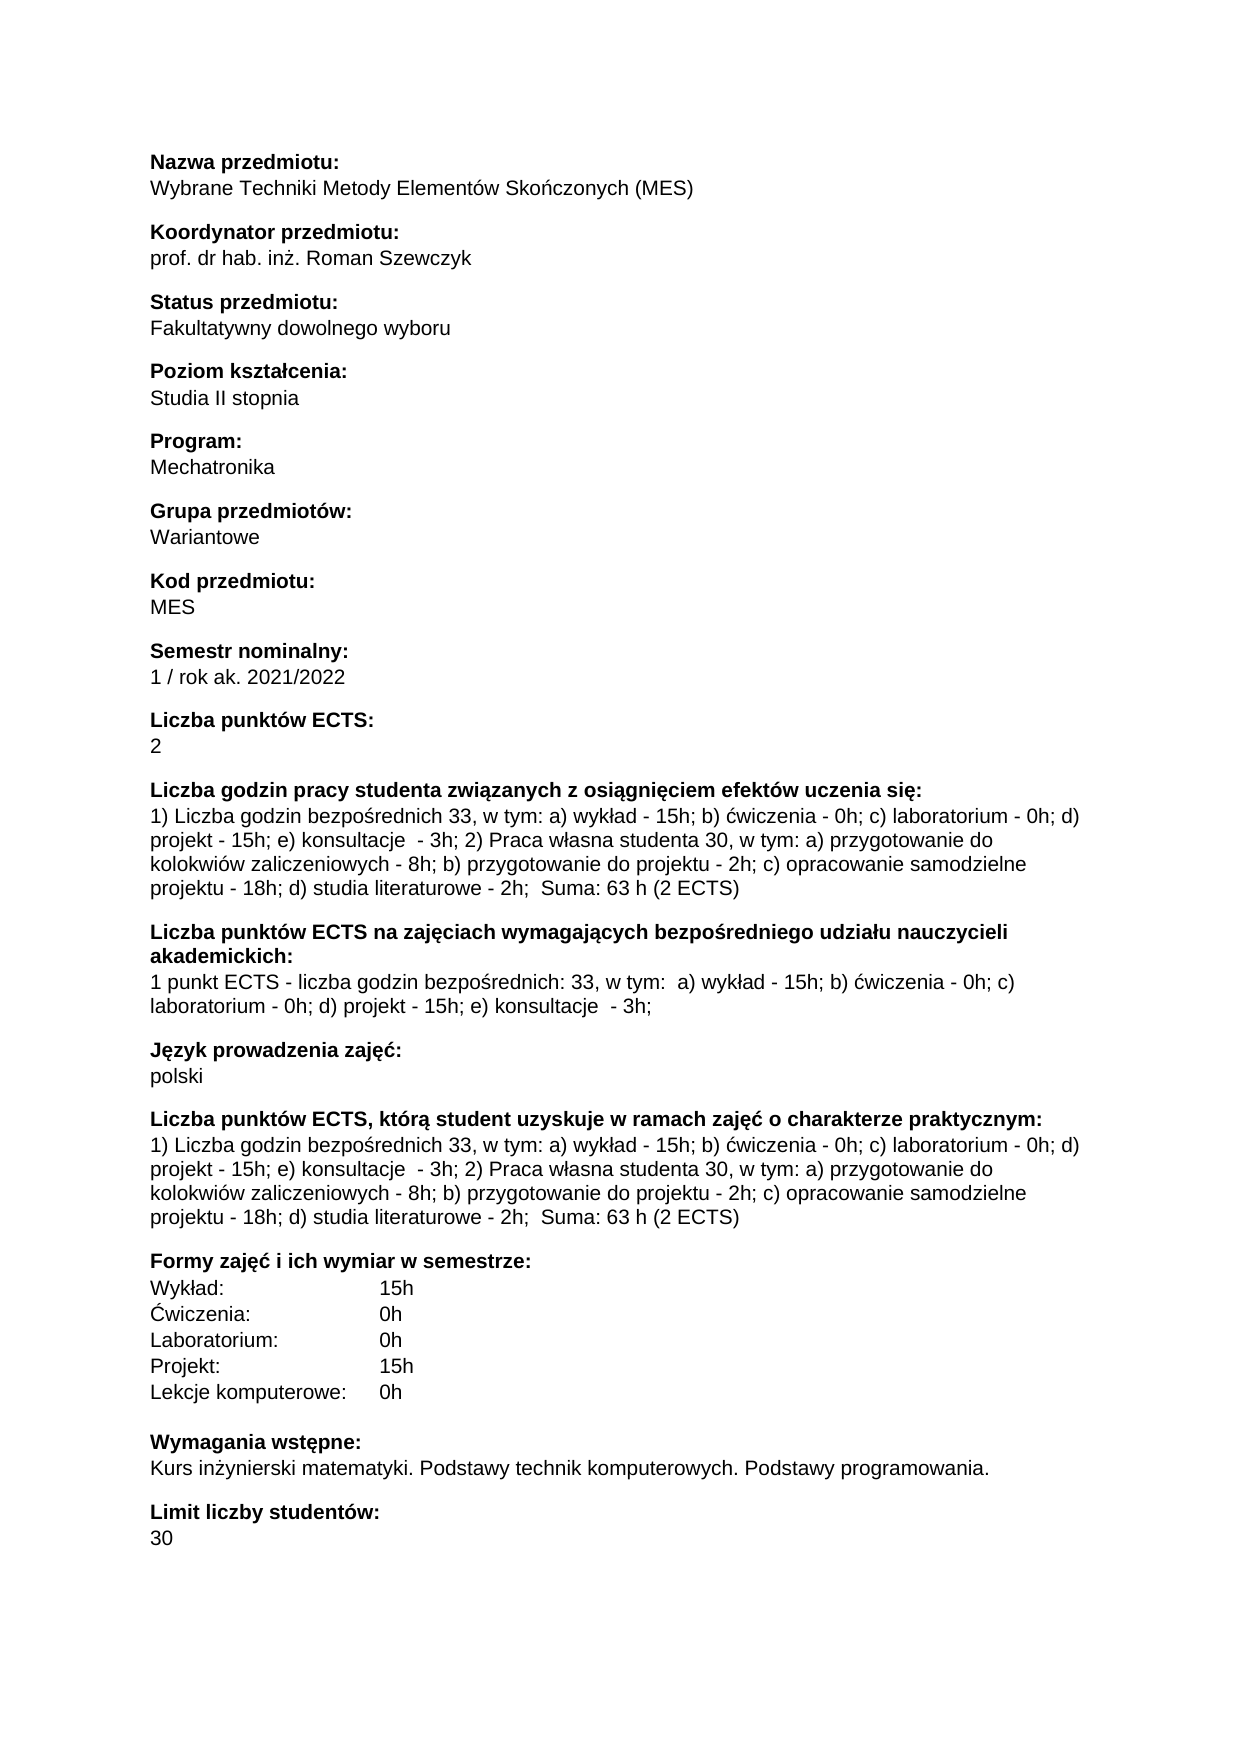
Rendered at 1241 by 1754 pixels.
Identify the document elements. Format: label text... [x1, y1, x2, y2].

text 1 punkt ECTS - liczba godzin bezpośrednich: 33, w tym: a) wykład - 15h; b) ćwiczenia - 0h; c) laboratorium - 0h; d) projekt - 15h; e) konsultacje - 3h; [150, 970, 1090, 1018]
table_cell 15h [369, 1352, 597, 1378]
text Kurs inżynierski matematyki. Podstawy technik komputerowych. Podstawy programowania. [150, 1456, 1090, 1480]
text Nazwa przedmiotu: [150, 150, 1090, 174]
text polski [150, 1063, 1090, 1087]
text Limit liczby studentów: [150, 1499, 1090, 1523]
text Status przedmiotu: [150, 289, 1090, 313]
text Mechatronika [150, 455, 1090, 479]
text Liczba punktów ECTS: [150, 708, 1090, 732]
table_header 15h [369, 1276, 597, 1300]
text Wariantowe [150, 525, 1090, 549]
text Koordynator przedmiotu: [150, 220, 1090, 244]
text Poziom kształcenia: [150, 359, 1090, 383]
table_cell Projekt: [140, 1354, 367, 1378]
table_cell Ćwiczenia: [140, 1302, 367, 1326]
text Język prowadzenia zajęć: [150, 1037, 1090, 1061]
table_cell 0h [369, 1300, 597, 1326]
text Liczba punktów ECTS, którą student uzyskuje w ramach zajęć o charakterze praktycznym: [150, 1107, 1090, 1131]
text Liczba punktów ECTS na zajęciach wymagających bezpośredniego udziału nauczycieli akademickich: [150, 920, 1090, 968]
table_header Wykład: [140, 1276, 367, 1300]
text Studia II stopnia [150, 385, 1090, 409]
text Wymagania wstępne: [150, 1430, 1090, 1454]
table_cell Lekcje komputerowe: [140, 1380, 367, 1404]
text 1) Liczba godzin bezpośrednich 33, w tym: a) wykład - 15h; b) ćwiczenia - 0h; c) laboratorium - 0h; d) projekt - 15h; e) konsultacje - 3h; 2) Praca własna studenta 30, w tym: a) przygotowanie do kolokwiów zaliczeniowych - 8h; b) przygotowanie do projektu - 2h; c) opracowanie samodzielne projektu - 18h; d) studia literaturowe - 2h; Suma: 63 h (2 ECTS) [150, 1133, 1090, 1229]
text Liczba godzin pracy studenta związanych z osiągnięciem efektów uczenia się: [150, 778, 1090, 802]
table_cell Laboratorium: [140, 1328, 367, 1352]
text MES [150, 595, 1090, 619]
text 1 / rok ak. 2021/2022 [150, 664, 1090, 688]
text Wybrane Techniki Metody Elementów Skończonych (MES) [150, 176, 1090, 200]
text Fakultatywny dowolnego wyboru [150, 316, 1090, 339]
text 30 [150, 1526, 1090, 1549]
text Program: [150, 429, 1090, 453]
table_cell 0h [369, 1326, 597, 1352]
text 2 [150, 734, 1090, 758]
text Kod przedmiotu: [150, 569, 1090, 593]
text prof. dr hab. inż. Roman Szewczyk [150, 246, 1090, 270]
text Semestr nominalny: [150, 638, 1090, 662]
text Formy zajęć i ich wymiar w semestrze: [150, 1249, 1090, 1273]
text Grupa przedmiotów: [150, 499, 1090, 523]
text 1) Liczba godzin bezpośrednich 33, w tym: a) wykład - 15h; b) ćwiczenia - 0h; c) laboratorium - 0h; d) projekt - 15h; e) konsultacje - 3h; 2) Praca własna studenta 30, w tym: a) przygotowanie do kolokwiów zaliczeniowych - 8h; b) przygotowanie do projektu - 2h; c) opracowanie samodzielne projektu - 18h; d) studia literaturowe - 2h; Suma: 63 h (2 ECTS) [150, 804, 1090, 900]
table_cell 0h [369, 1378, 597, 1404]
